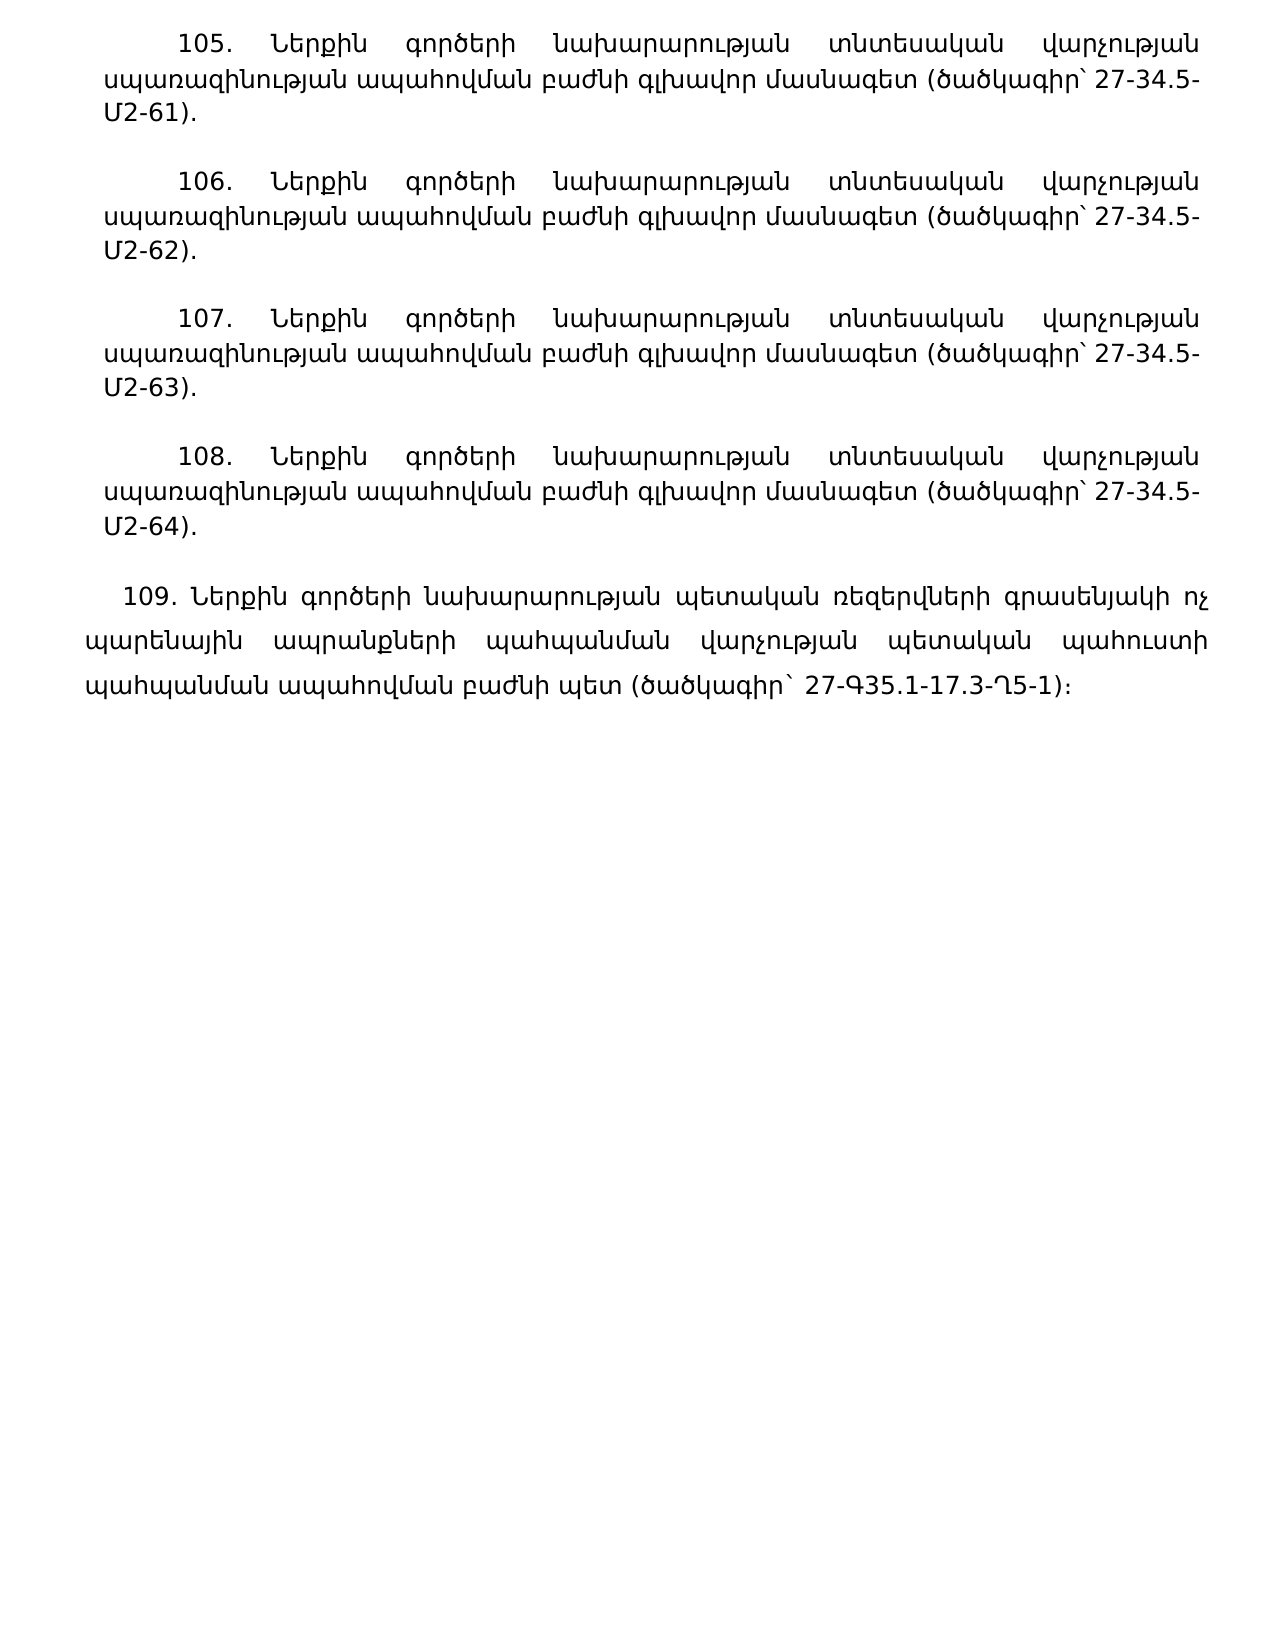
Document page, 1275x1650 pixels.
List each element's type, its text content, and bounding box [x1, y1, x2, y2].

text 107․ Ներքին գործերի նախարարության տնտեսական վարչության սպառազինության ապահովման բաժնի գլխավոր մասնագետ (ծածկագիր՝ 27-34․5-Մ2-63). [103, 303, 1200, 402]
text 108․ Ներքին գործերի նախարարության տնտեսական վարչության սպառազինության ապահովման բաժնի գլխավոր մասնագետ (ծածկագիր՝ 27-34․5-Մ2-64)․ [103, 440, 1200, 541]
text 109․ Ներքին գործերի նախարարության պետական ռեզերվների գրասենյակի ոչ պարենային ապրանքների պահպանման վարչության պետական պահուստի պահպանման ապահովման բաժնի պետ (ծածկագիր` 27-Գ35.1-17.3-Ղ5-1)։ [84, 581, 1209, 701]
text 106․ Ներքին գործերի նախարարության տնտեսական վարչության սպառազինության ապահովման բաժնի գլխավոր մասնագետ (ծածկագիր՝ 27-34․5-Մ2-62). [103, 166, 1200, 265]
text 105․ Ներքին գործերի նախարարության տնտեսական վարչության սպառազինության ապահովման բաժնի գլխավոր մասնագետ (ծածկագիր՝ 27-34․5-Մ2-61). [103, 28, 1200, 128]
